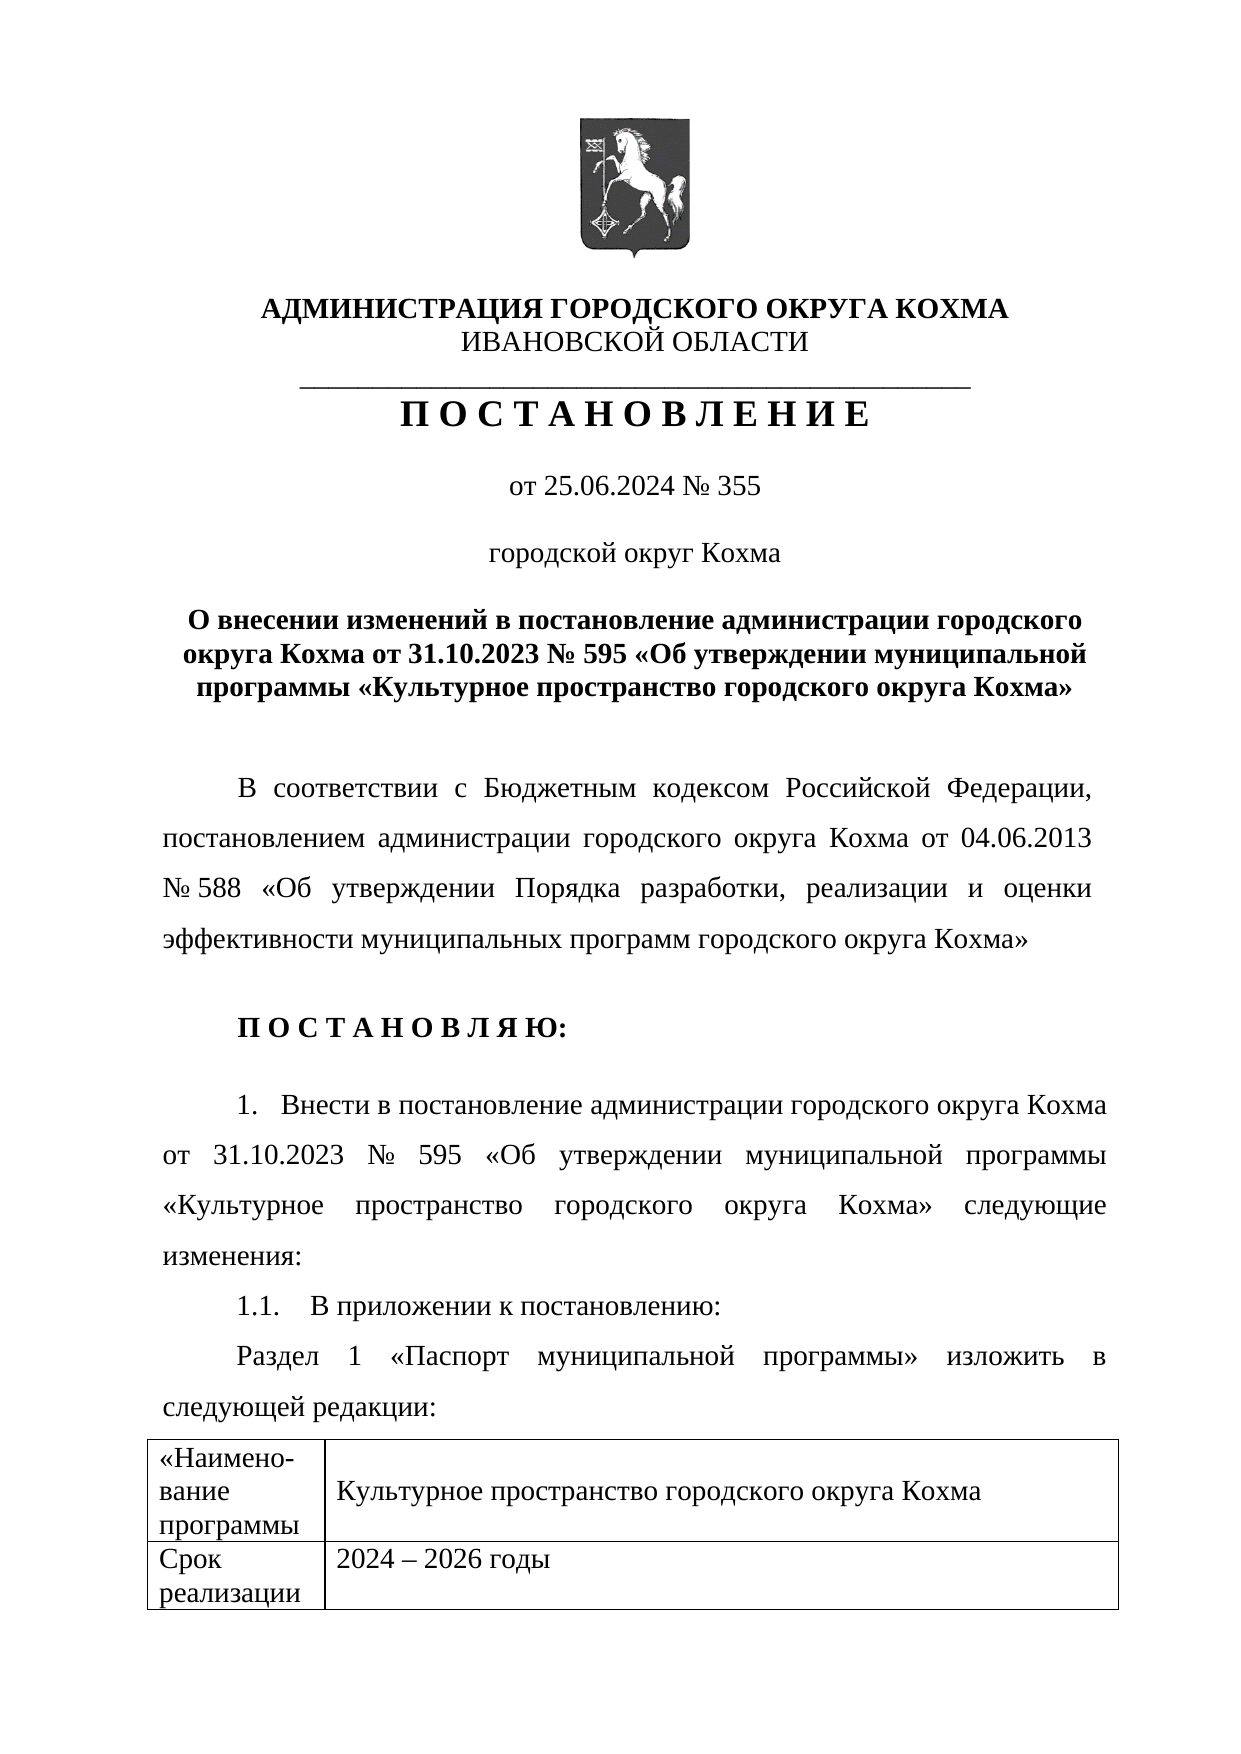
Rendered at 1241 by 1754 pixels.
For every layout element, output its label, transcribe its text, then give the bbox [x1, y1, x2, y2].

table_cell 2024 – 2026 годы [326, 1542, 1118, 1609]
text П О С Т А Н О В Л Е Н И Е [162, 391, 1107, 434]
list Внести в постановление администрации городского округа Кохма от 31.10.2023 № 595 «Об утверждении муниципальной программы «Культурное пространство городского округа Кохма» следующие изменения: [162, 1087, 1107, 1271]
text городской округ Кохма [162, 535, 1107, 569]
list В приложении к постановлению: [162, 1288, 1107, 1322]
text П О С Т А Н О В Л Я Ю: [162, 1010, 1107, 1043]
text В соответствии с Бюджетным кодексом Российской Федерации, постановлением администрации городского округа Кохма от 04.06.2013 № 588 «Об утверждении Порядка разработки, реализации и оценки эффективности муниципальных программ городского округа Кохма» [162, 770, 1093, 954]
text ______________________________________________ [162, 358, 1107, 391]
text О внесении изменений в постановление администрации городского округа Кохма от 31.10.2023 № 595 «Об утверждении муниципальной программы «Культурное пространство городского округа Кохма» [162, 602, 1107, 703]
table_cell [148, 1542, 324, 1609]
text ИВАНОВСКОЙ ОБЛАСТИ [162, 324, 1107, 358]
text от 25.06.2024 № 355 [162, 468, 1107, 502]
table_header Культурное пространство городского округа Кохма [326, 1440, 1118, 1541]
text АДМИНИСТРАЦИЯ ГОРОДСКОГО ОКРУГА КОХМА [162, 291, 1107, 324]
picture [580, 118, 690, 258]
table_header «Наимено-вание программы [148, 1440, 324, 1541]
text Раздел 1 «Паспорт муниципальной программы» изложить в следующей редакции: [162, 1338, 1107, 1422]
